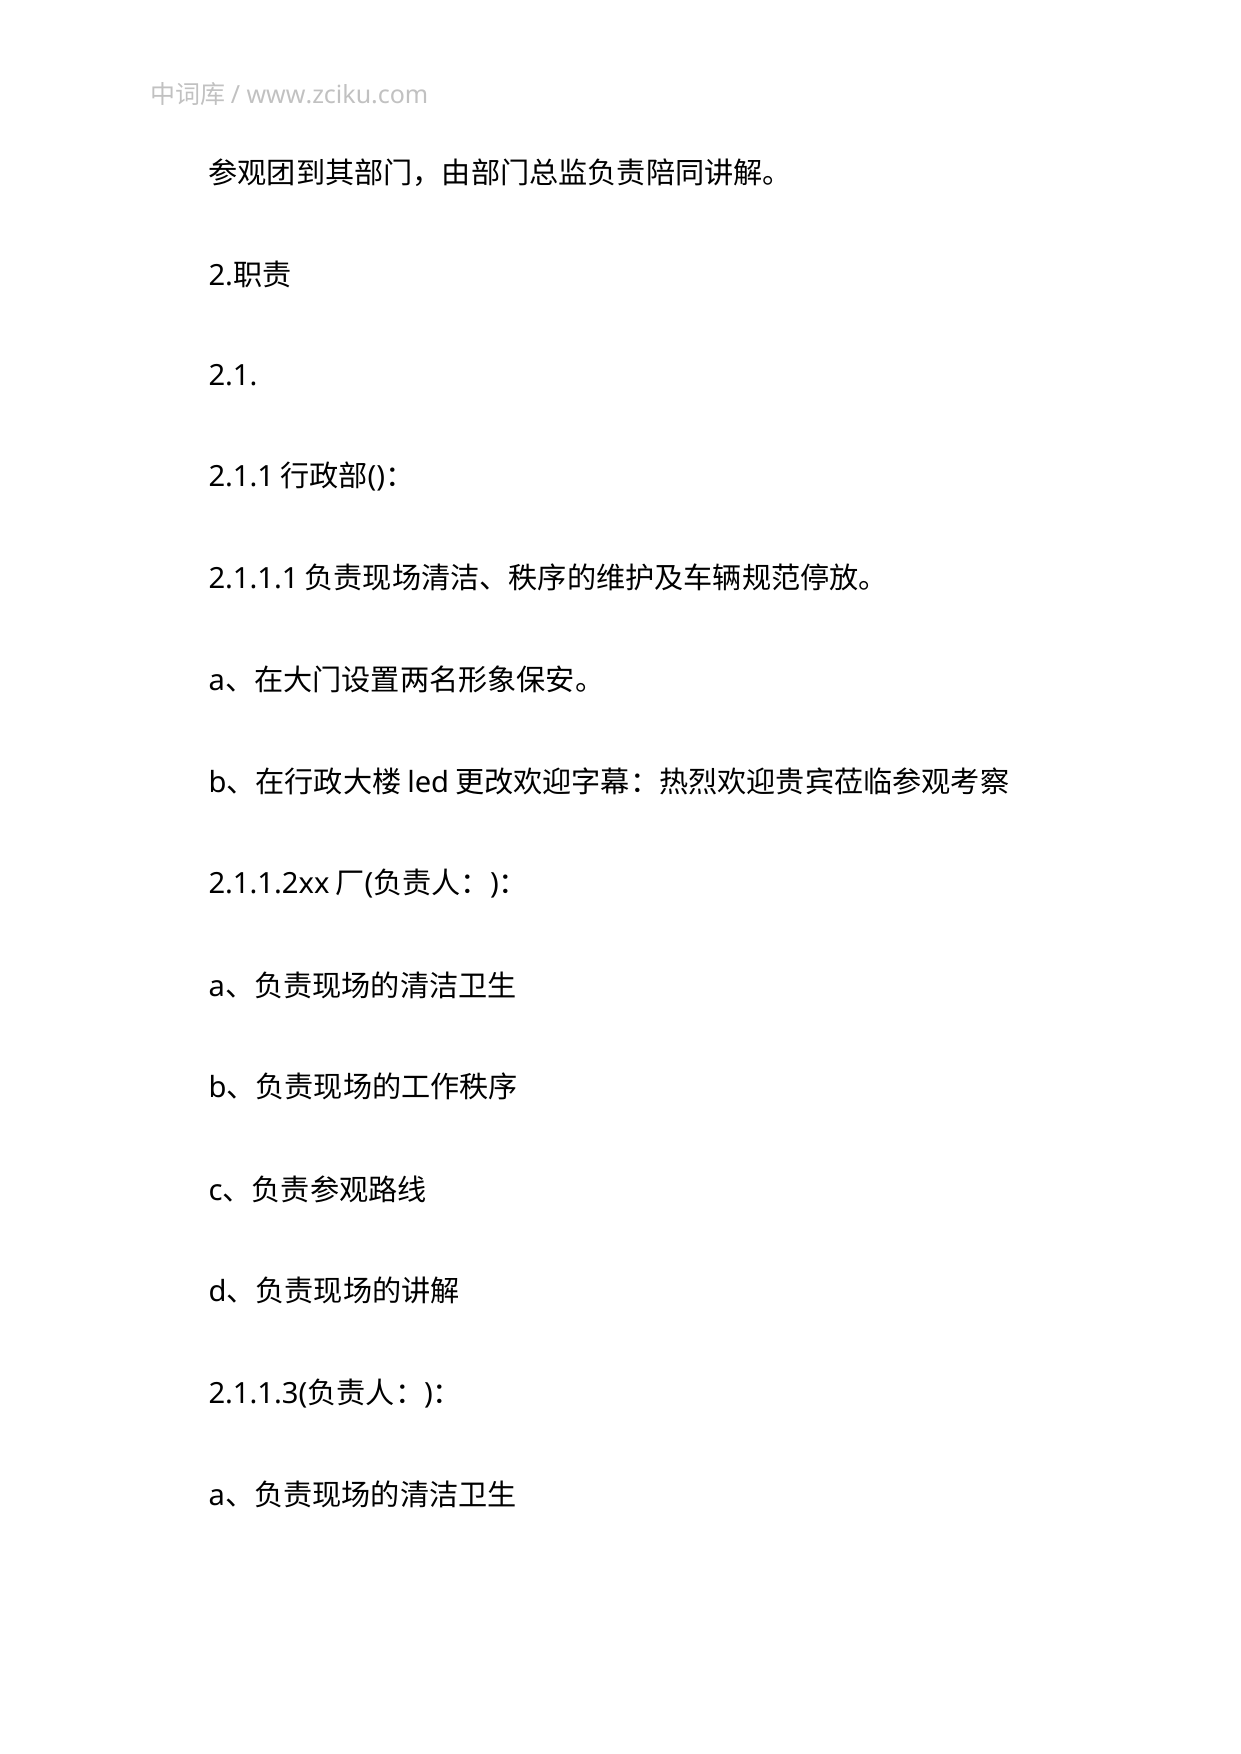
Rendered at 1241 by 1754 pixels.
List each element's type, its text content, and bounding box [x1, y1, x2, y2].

text 2.1.1.3(负责人：)： [150, 1370, 1090, 1412]
text a、在大门设置两名形象保安。 [150, 656, 1090, 698]
text 2.1. [150, 354, 1090, 393]
text a、负责现场的清洁卫生 [150, 1472, 1090, 1514]
text 参观团到其部门，由部门总监负责陪同讲解。 [150, 150, 1090, 192]
text 2.1.1.2xx厂(负责人：)： [150, 860, 1090, 902]
text 2.1.1行政部()： [150, 452, 1090, 494]
text b、在行政大楼led更改欢迎字幕：热烈欢迎贵宾莅临参观考察 [150, 758, 1090, 801]
text b、负责现场的工作秩序 [150, 1064, 1090, 1106]
text d、负责现场的讲解 [150, 1268, 1090, 1310]
text 2.职责 [150, 252, 1090, 294]
text a、负责现场的清洁卫生 [150, 962, 1090, 1004]
text 2.1.1.1负责现场清洁、秩序的维护及车辆规范停放。 [150, 554, 1090, 597]
text c、负责参观路线 [150, 1166, 1090, 1208]
